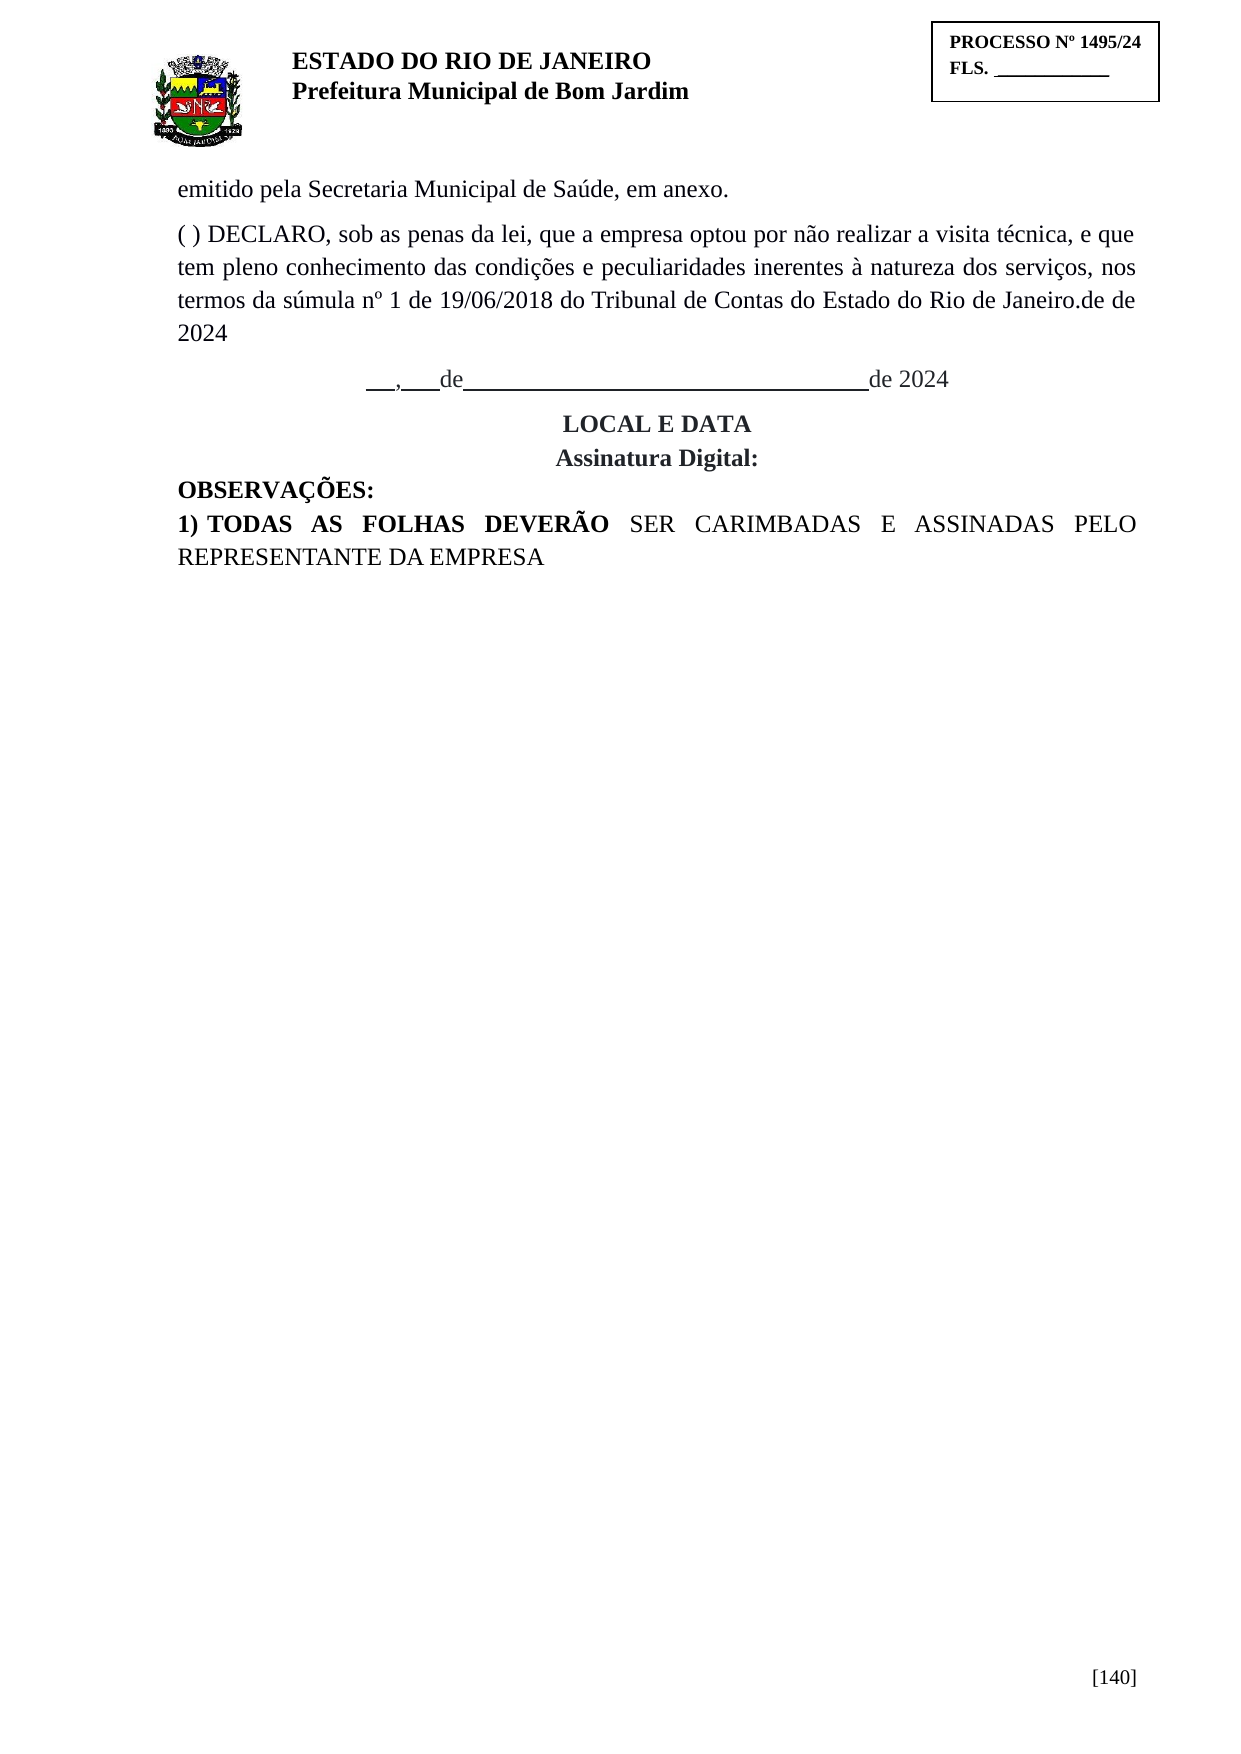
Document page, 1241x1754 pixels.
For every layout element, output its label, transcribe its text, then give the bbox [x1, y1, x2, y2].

text OBSERVAÇÕES: [177, 476, 1137, 504]
list ( ) DECLARO, sob as penas da lei, que a empresa optou por não realizar a visita técnica, e que tem pleno conhecimento das condições e peculiaridades inerentes à natureza dos serviços, nos termos da súmula nº 1 de 19/06/2018 do Tribunal de Contas do Estado do Rio de Janeiro.de de 2024 [177, 219, 1137, 347]
text , de de 2024 [177, 364, 1137, 393]
text Assinatura Digital: [177, 443, 1137, 471]
picture [151, 54, 243, 147]
list ( ) DECLARO, sob as penas da lei, que a empresa realizou a visita técnica, conforme atestado emitido pela Secretaria Municipal de Saúde, em anexo. [177, 174, 1137, 203]
text LOCAL E DATA [177, 409, 1137, 438]
list TODAS AS FOLHAS DEVERÃO SER CARIMBADAS E ASSINADAS PELO REPRESENTANTE DA EMPRESA [177, 509, 1137, 570]
